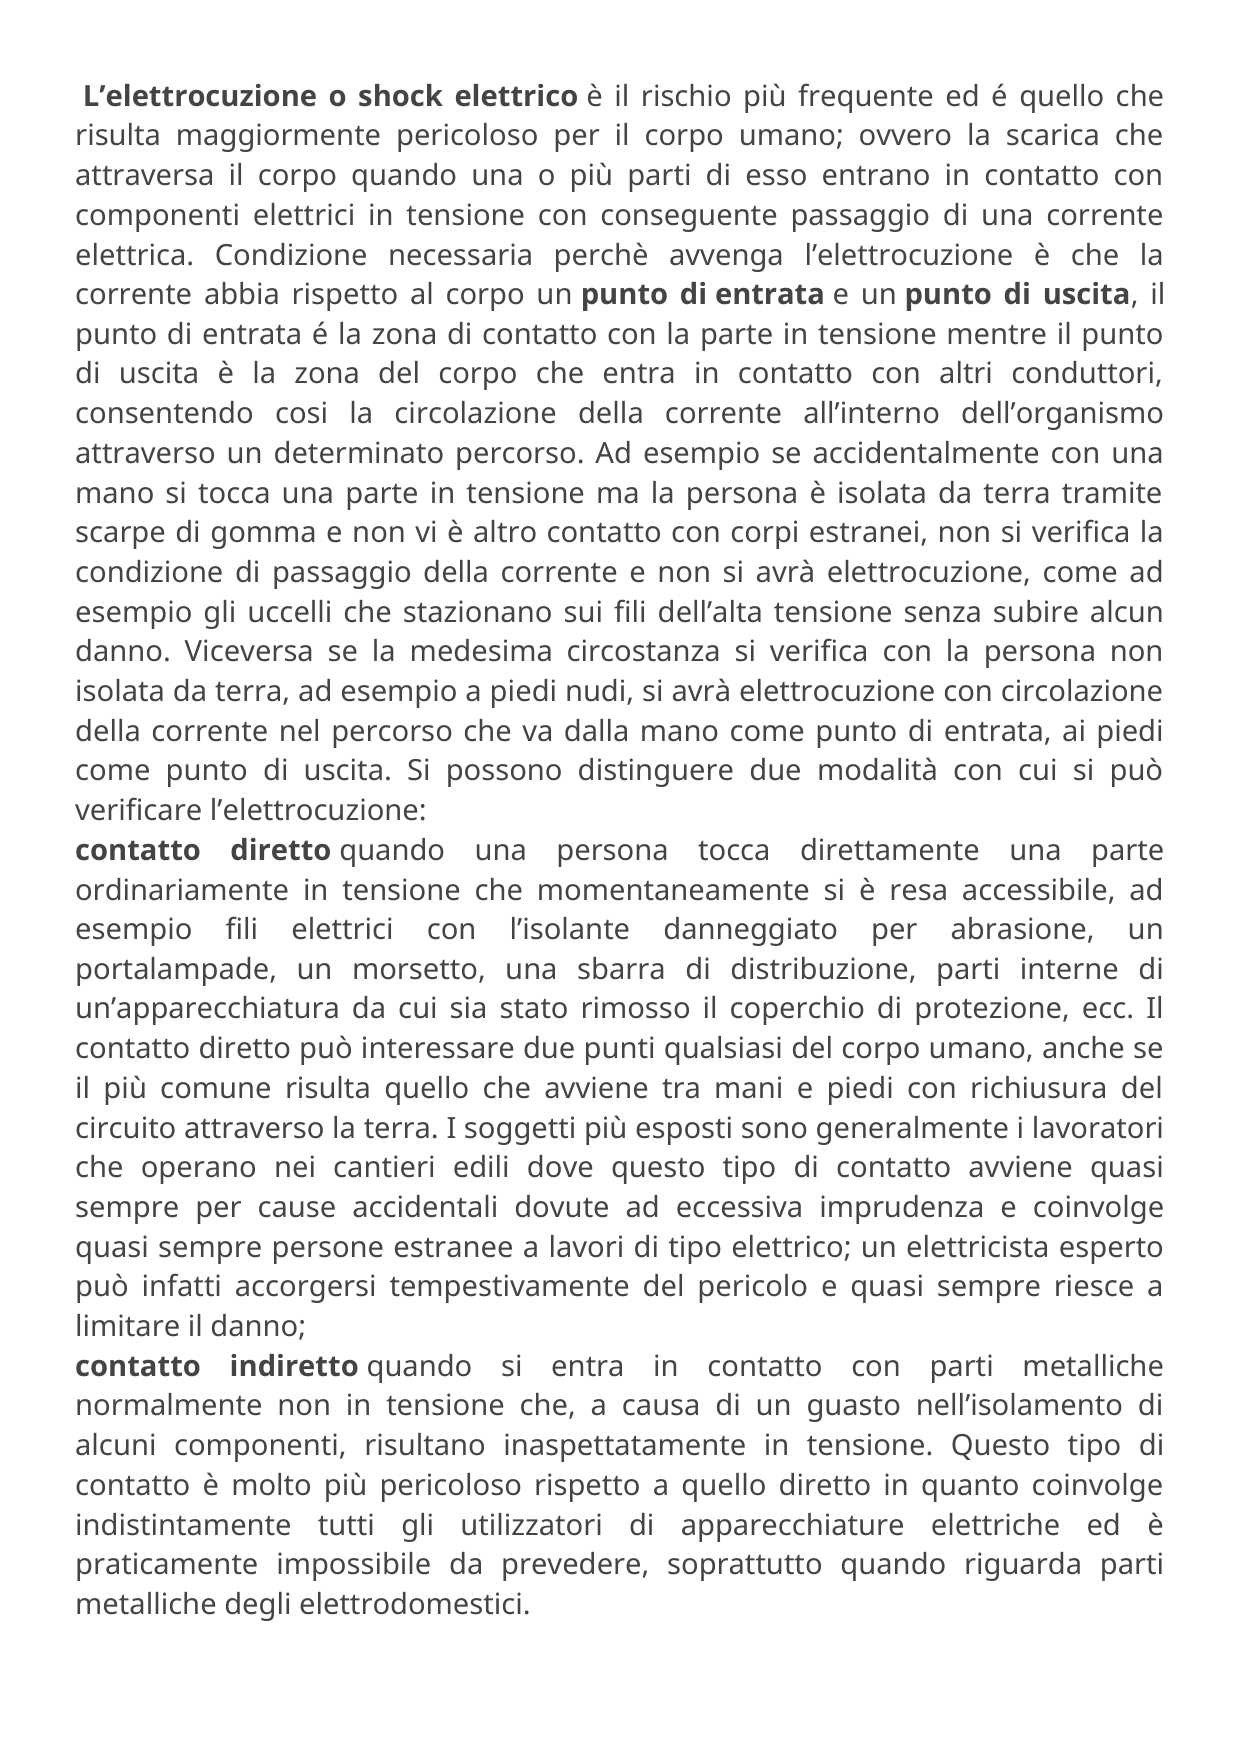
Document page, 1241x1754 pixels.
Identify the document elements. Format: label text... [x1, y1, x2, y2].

text contatto indiretto quando si entra in contatto con parti metalliche normalmente non in tensione che, a causa di un guasto nell’isolamento di alcuni componenti, risultano inaspettatamente in tensione. Questo tipo di contatto è molto più pericoloso rispetto a quello diretto in quanto coinvolge indistintamente tutti gli utilizzatori di apparecchiature elettriche ed è praticamente impossibile da prevedere, soprattutto quando riguarda parti metalliche degli elettrodomestici. [75, 1345, 1165, 1623]
text L’elettrocuzione o shock elettrico è il rischio più frequente ed é quello che risulta maggiormente pericoloso per il corpo umano; ovvero la scarica che attraversa il corpo quando una o più parti di esso entrano in contatto con componenti elettrici in tensione con conseguente passaggio di una corrente elettrica. Condizione necessaria perchè avvenga l’elettrocuzione è che la corrente abbia rispetto al corpo un punto di entrata e un punto di uscita, il punto di entrata é la zona di contatto con la parte in tensione mentre il punto di uscita è la zona del corpo che entra in contatto con altri conduttori, consentendo cosi la circolazione della corrente all’interno dell’organismo attraverso un determinato percorso. Ad esempio se accidentalmente con una mano si tocca una parte in tensione ma la persona è isolata da terra tramite scarpe di gomma e non vi è altro contatto con corpi estranei, non si verifica la condizione di passaggio della corrente e non si avrà elettrocuzione, come ad esempio gli uccelli che stazionano sui fili dell’alta tensione senza subire alcun danno. Viceversa se la medesima circostanza si verifica con la persona non isolata da terra, ad esempio a piedi nudi, si avrà elettrocuzione con circolazione della corrente nel percorso che va dalla mano come punto di entrata, ai piedi come punto di uscita. Si possono distinguere due modalità con cui si può verificare l’elettrocuzione: [75, 75, 1165, 829]
text contatto diretto quando una persona tocca direttamente una parte ordinariamente in tensione che momentaneamente si è resa accessibile, ad esempio fili elettrici con l’isolante danneggiato per abrasione, un portalampade, un morsetto, una sbarra di distribuzione, parti interne di un’apparecchiatura da cui sia stato rimosso il coperchio di protezione, ecc. Il contatto diretto può interessare due punti qualsiasi del corpo umano, anche se il più comune risulta quello che avviene tra mani e piedi con richiusura del circuito attraverso la terra. I soggetti più esposti sono generalmente i lavoratori che operano nei cantieri edili dove questo tipo di contatto avviene quasi sempre per cause accidentali dovute ad eccessiva imprudenza e coinvolge quasi sempre persone estranee a lavori di tipo elettrico; un elettricista esperto può infatti accorgersi tempestivamente del pericolo e quasi sempre riesce a limitare il danno; [75, 829, 1165, 1345]
